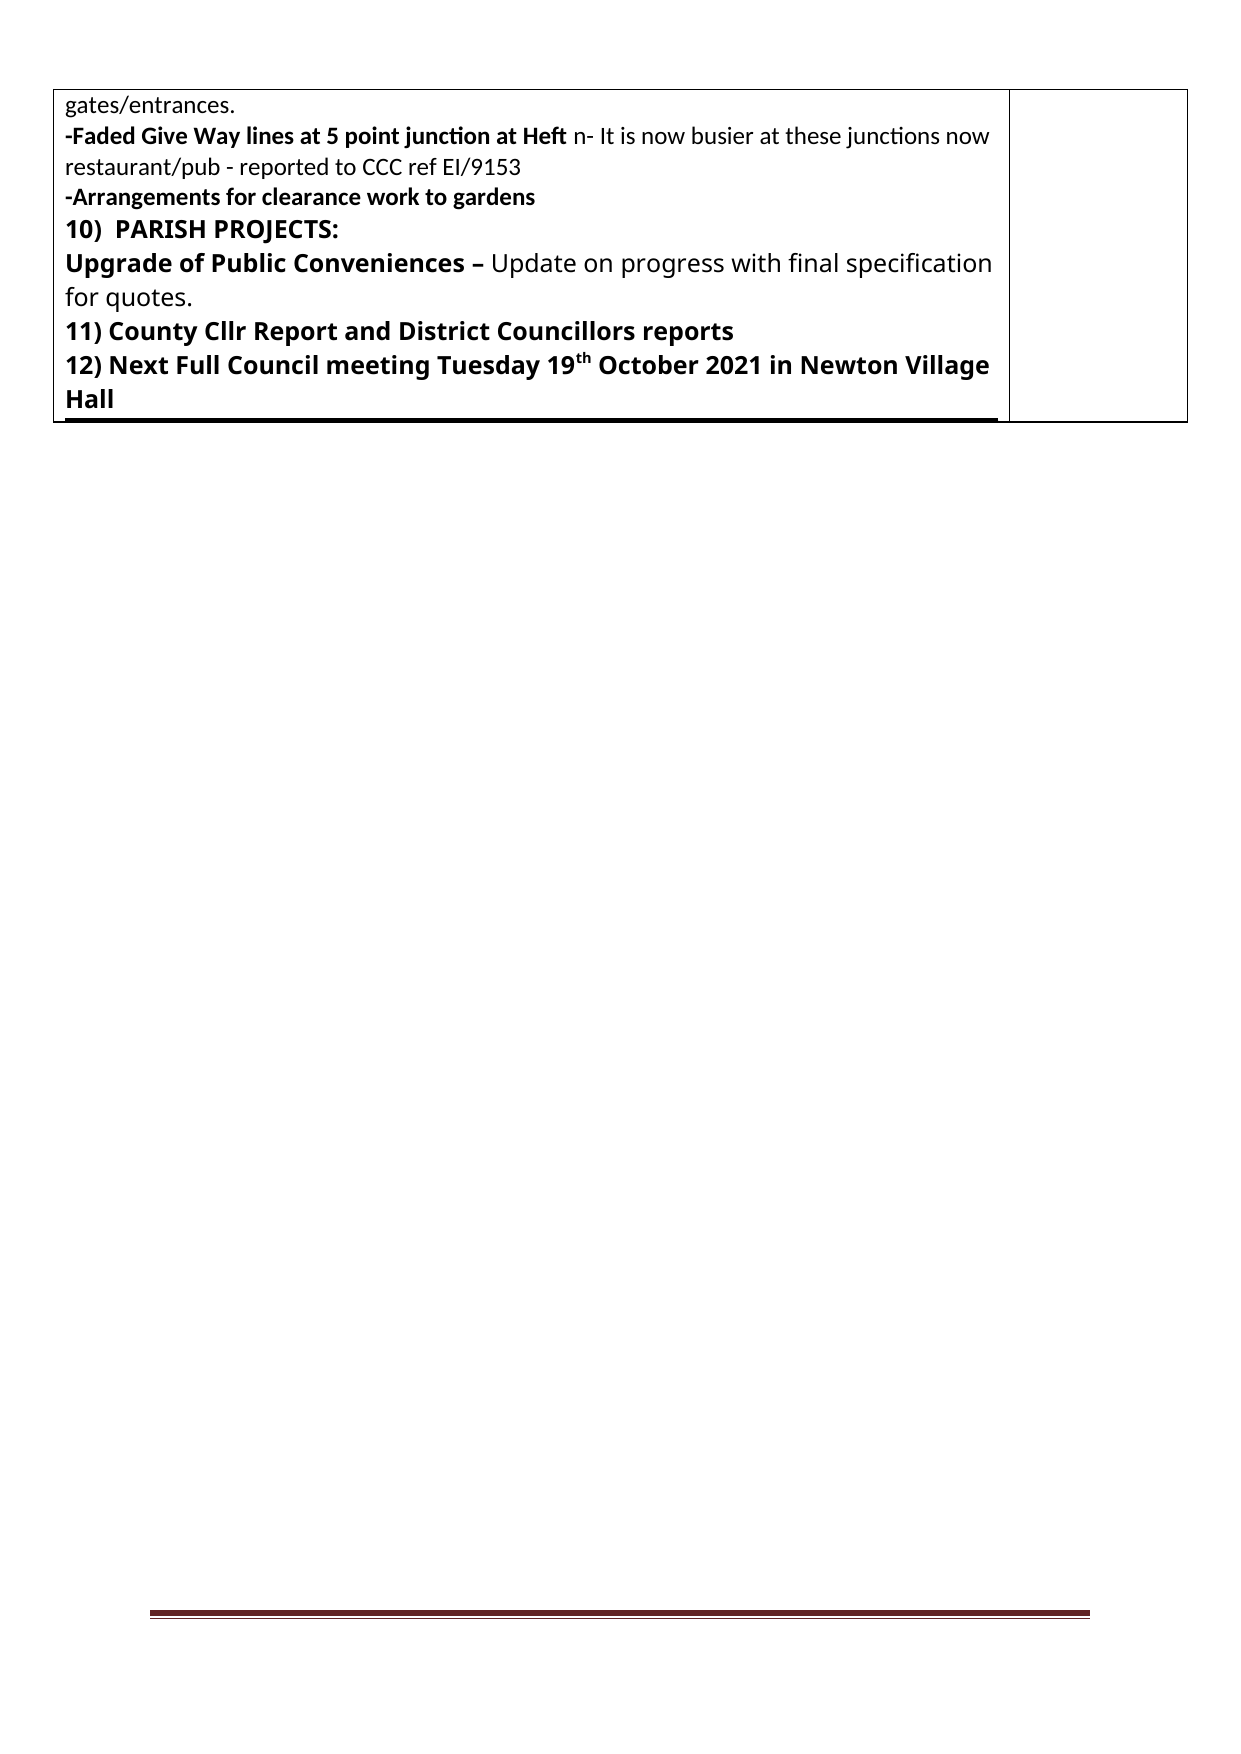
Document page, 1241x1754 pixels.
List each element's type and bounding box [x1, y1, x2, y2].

table_header [1010, 90, 1187, 421]
table_header [54, 90, 1009, 421]
